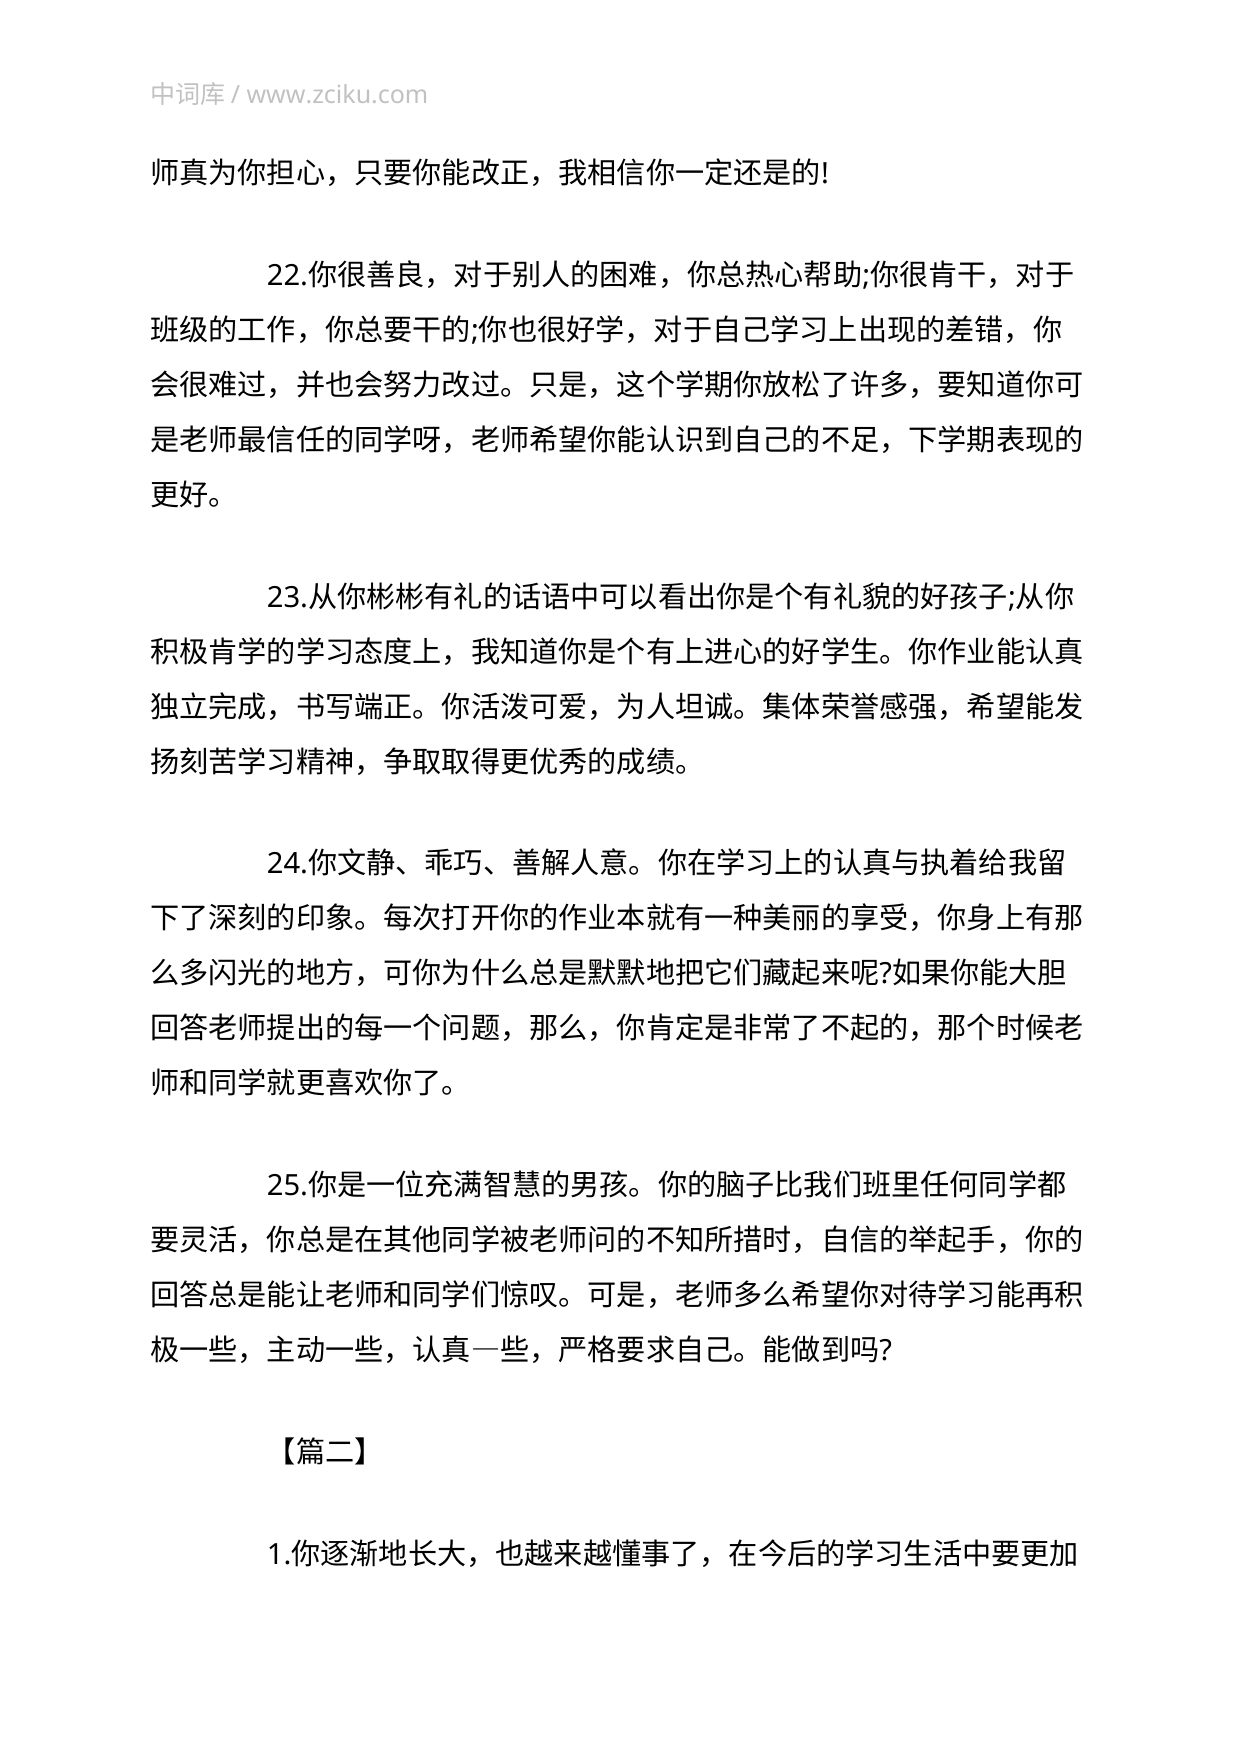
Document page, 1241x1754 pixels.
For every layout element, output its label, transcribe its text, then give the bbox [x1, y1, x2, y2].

text 24.你文静、乖巧、善解人意。你在学习上的认真与执着给我留下了深刻的印象。每次打开你的作业本就有一种美丽的享受，你身上有那么多闪光的地方，可你为什么总是默默地把它们藏起来呢?如果你能大胆回答老师提出的每一个问题，那么，你肯定是非常了不起的，那个时候老师和同学就更喜欢你了。 [150, 840, 1090, 1102]
text 【篇二】 [150, 1428, 1090, 1471]
text 22.你很善良，对于别人的困难，你总热心帮助;你很肯干，对于班级的工作，你总要干的;你也很好学，对于自己学习上出现的差错，你会很难过，并也会努力改过。只是，这个学期你放松了许多，要知道你可是老师最信任的同学呀，老师希望你能认识到自己的不足，下学期表现的更好。 [150, 252, 1090, 514]
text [150, 150, 1090, 192]
text 25.你是一位充满智慧的男孩。你的脑子比我们班里任何同学都要灵活，你总是在其他同学被老师问的不知所措时，自信的举起手，你的回答总是能让老师和同学们惊叹。可是，老师多么希望你对待学习能再积极一些，主动一些，认真—些，严格要求自己。能做到吗? [150, 1162, 1090, 1369]
text 23.从你彬彬有礼的话语中可以看出你是个有礼貌的好孩子;从你积极肯学的学习态度上，我知道你是个有上进心的好学生。你作业能认真独立完成，书写端正。你活泼可爱，为人坦诚。集体荣誉感强，希望能发扬刻苦学习精神，争取取得更优秀的成绩。 [150, 573, 1090, 781]
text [150, 1530, 1090, 1573]
